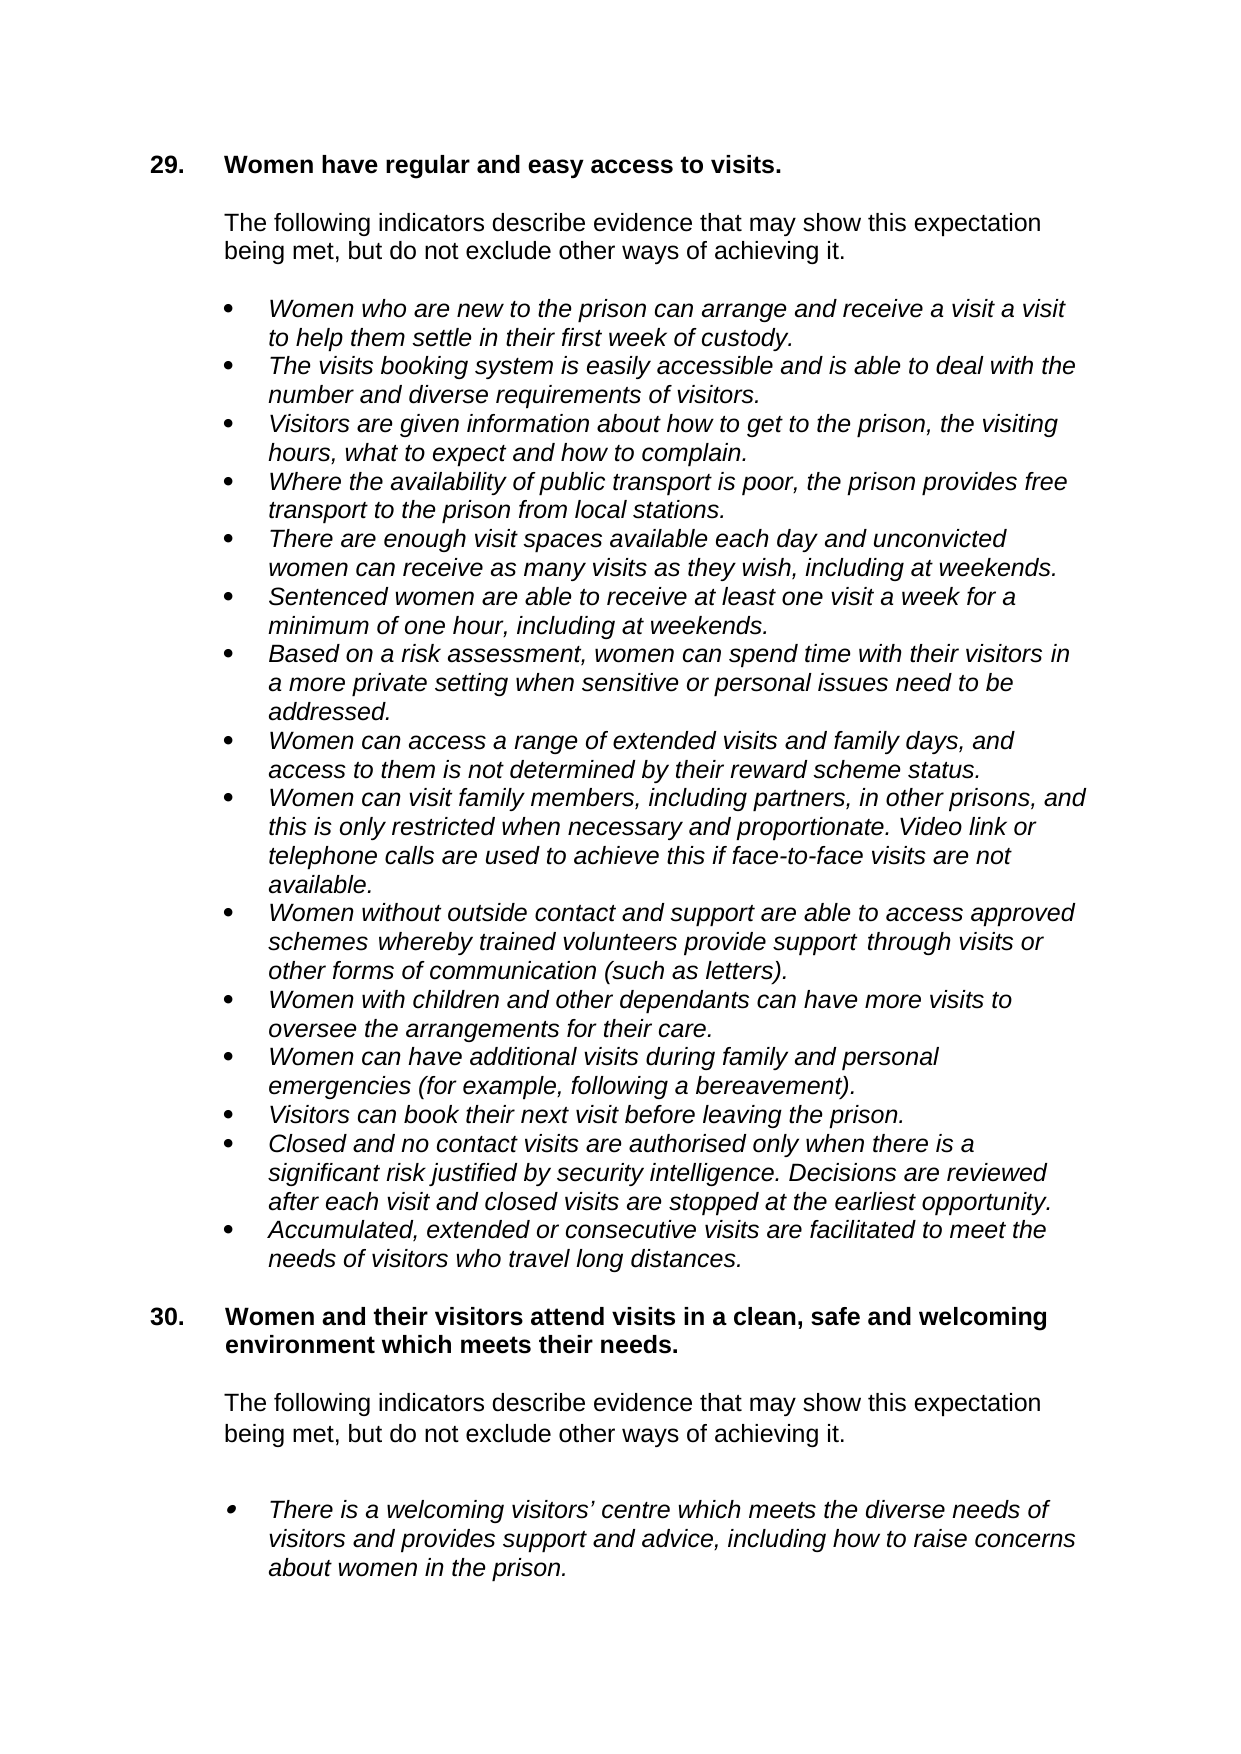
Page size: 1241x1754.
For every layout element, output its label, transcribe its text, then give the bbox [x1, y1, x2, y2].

list Women can have additional visits during family and personal emergencies (for example, following a bereavement). [224, 1042, 1090, 1100]
text The following indicators describe evidence that may show this expectation being met, but do not exclude other ways of achieving it. [224, 1388, 1090, 1448]
list Accumulated, extended or consecutive visits are facilitated to meet the needs of visitors who travel long distances. [224, 1215, 1090, 1273]
text The following indicators describe evidence that may show this expectation being met, but do not exclude other ways of achieving it. [224, 207, 1090, 265]
list The visits booking system is easily accessible and is able to deal with the number and diverse requirements of visitors. [224, 351, 1090, 409]
list Women can access a range of extended visits and family days, and access to them is not determined by their reward scheme status. [224, 726, 1090, 783]
list There are enough visit spaces available each day and unconvicted women can receive as many visits as they wish, including at weekends. [224, 524, 1090, 582]
list Women who are new to the prison can arrange and receive a visit a visit to help them settle in their first week of custody. [224, 294, 1090, 351]
list Visitors can book their next visit before leaving the prison. [224, 1100, 1090, 1129]
list There is a welcoming visitors’ centre which meets the diverse needs of visitors and provides support and advice, including how to raise concerns about women in the prison. [225, 1495, 1090, 1582]
list Based on a risk assessment, women can spend time with their visitors in a more private setting when sensitive or personal issues need to be addressed. [224, 639, 1090, 726]
list Women can visit family members, including partners, in other prisons, and this is only restricted when necessary and proportionate. Video link or telephone calls are used to achieve this if face-to-face visits are not available. [224, 783, 1090, 898]
list Women and their visitors attend visits in a clean, safe and welcoming environment which meets their needs. [150, 1302, 1090, 1359]
list Visitors are given information about how to get to the prison, the visiting hours, what to expect and how to complain. [224, 409, 1090, 467]
list Sentenced women are able to receive at least one visit a week for a minimum of one hour, including at weekends. [224, 582, 1090, 639]
list Women have regular and easy access to visits. [150, 150, 1090, 179]
list Where the availability of public transport is poor, the prison provides free transport to the prison from local stations. [224, 467, 1090, 524]
list Women without outside contact and support are able to access approved schemes whereby trained volunteers provide support through visits or other forms of communication (such as letters). [224, 898, 1090, 985]
list Women with children and other dependants can have more visits to oversee the arrangements for their care. [224, 985, 1090, 1042]
list Closed and no contact visits are authorised only when there is a significant risk justified by security intelligence. Decisions are reviewed after each visit and closed visits are stopped at the earliest opportunity. [224, 1129, 1090, 1215]
